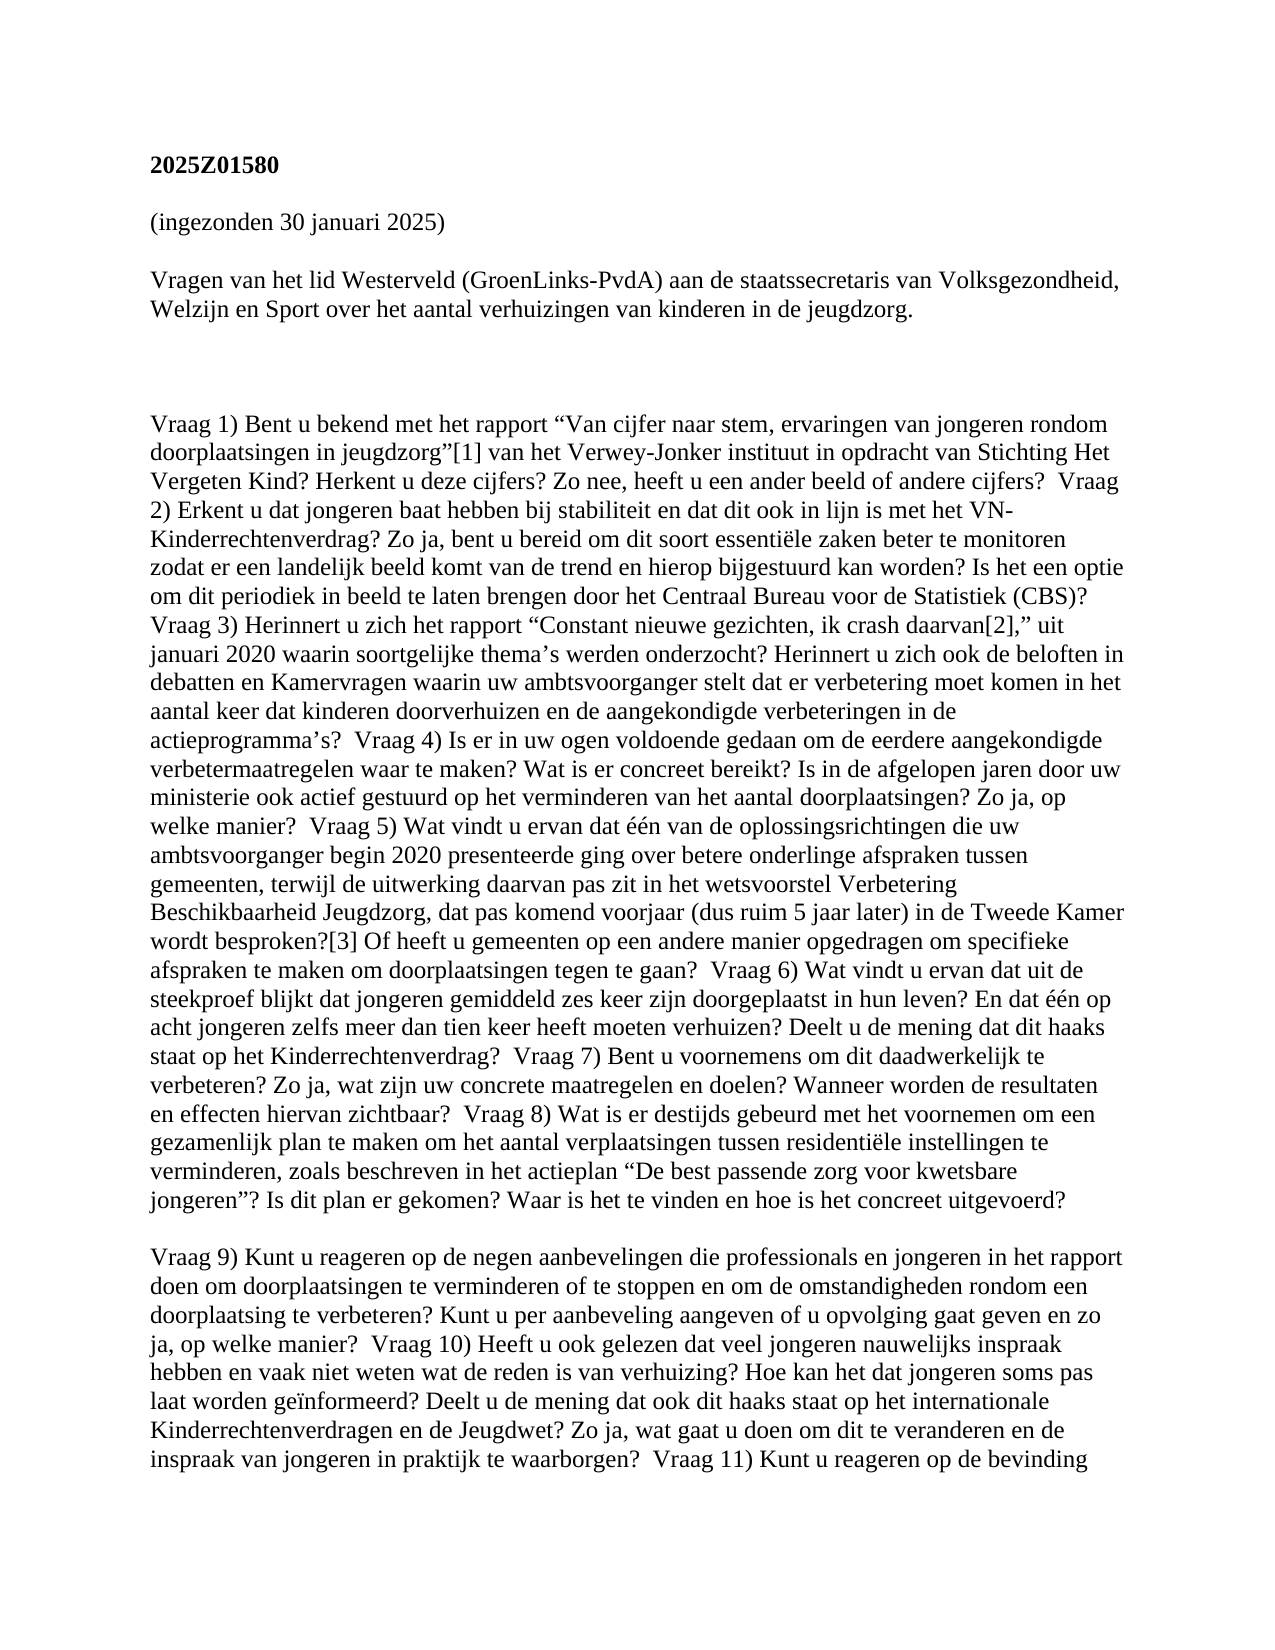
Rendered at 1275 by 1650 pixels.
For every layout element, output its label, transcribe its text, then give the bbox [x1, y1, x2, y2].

text Vragen van het lid Westerveld (GroenLinks-PvdA) aan de staatssecretaris van Volksgezondheid, Welzijn en Sport over het aantal verhuizingen van kinderen in de jeugdzorg. [150, 265, 1125, 351]
text Vraag 9) [150, 1242, 1125, 1472]
text (ingezonden 30 januari 2025) [150, 207, 1125, 265]
text Vraag 1) [150, 409, 1125, 1242]
text 2025Z01580 [150, 150, 1125, 207]
